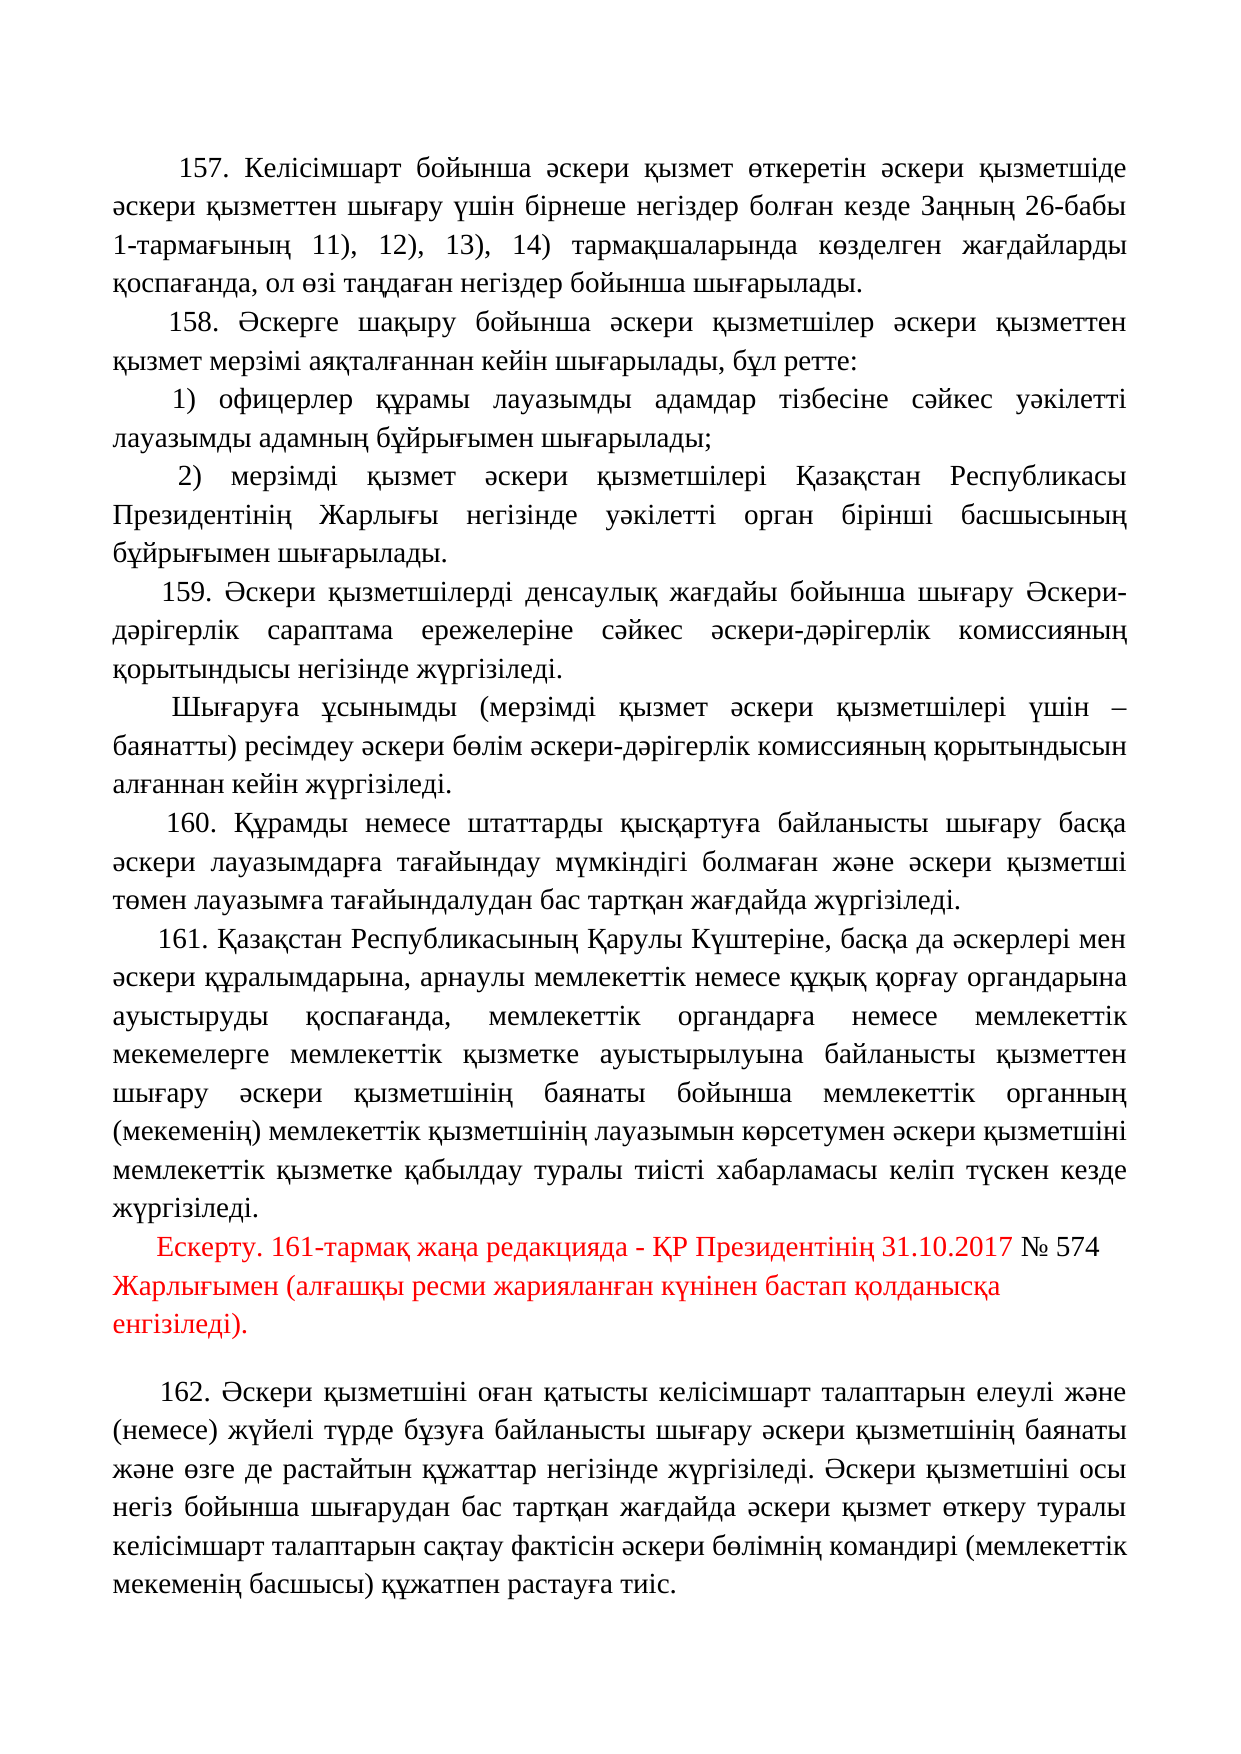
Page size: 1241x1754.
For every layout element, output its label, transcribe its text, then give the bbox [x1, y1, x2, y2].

text 1) офицерлер құрамы лауазымды адамдар тізбесіне сәйкес уәкілетті лауазымды адамның бұйрығымен шығарылады; [112, 381, 1128, 453]
text Ескерту. 161-тармақ жаңа редакцияда - ҚР Президентінің 31.10.2017 № 574 Жарлығымен (алғашқы ресми жарияланған күнінен бастап қолданысқа енгізіледі). [112, 1229, 1128, 1370]
text 162. Әскери қызметшіні оған қатысты келісімшарт талаптарын елеулі және (немесе) жүйелі түрде бұзуға байланысты шығару әскери қызметшінің баянаты және өзге де растайтын құжаттар негізінде жүргізіледі. Әскери қызметшіні осы негіз бойынша шығарудан бас тартқан жағдайда әскери қызмет өткеру туралы келісімшарт талаптарын сақтау фактісін әскери бөлімнің командирі (мемлекеттік мекеменің басшысы) құжатпен растауға тиіс. [112, 1374, 1128, 1600]
text 159. Әскери қызметшілерді денсаулық жағдайы бойынша шығару Әскери-дәрігерлік сараптама ережелеріне сәйкес әскери-дәрігерлік комиссияның қорытындысы негізінде жүргізіледі. [112, 574, 1128, 684]
text 2) мерзімді қызмет әскери қызметшілері Қазақстан Республикасы Президентінің Жарлығы негізінде уәкілетті орган бірінші басшысының бұйрығымен шығарылады. [112, 458, 1128, 569]
text Шығаруға ұсынымды (мерзімді қызмет әскери қызметшілері үшін – баянатты) ресімдеу әскери бөлім әскери-дәрігерлік комиссияның қорытындысын алғаннан кейін жүргізіледі. [112, 689, 1128, 800]
text 157. Келісімшарт бойынша әскери қызмет өткеретін әскери қызметшіде әскери қызметтен шығару үшін бірнеше негіздер болған кезде Заңның 26-бабы 1-тармағының 11), 12), 13), 14) тармақшаларында көзделген жағдайларды қоспағанда, ол өзі таңдаған негіздер бойынша шығарылады. [112, 150, 1128, 299]
text 160. Құрамды немесе штаттарды қысқартуға байланысты шығару басқа әскери лауазымдарға тағайындау мүмкіндігі болмаған және әскери қызметші төмен лауазымға тағайындалудан бас тартқан жағдайда жүргізіледі. [112, 805, 1128, 916]
text 158. Әскерге шақыру бойынша әскери қызметшілер әскери қызметтен қызмет мерзімі аяқталғаннан кейін шығарылады, бұл ретте: [112, 304, 1128, 376]
text 161. Қазақстан Республикасының Қарулы Күштеріне, басқа да әскерлері мен әскери құралымдарына, арнаулы мемлекеттік немесе құқық қорғау органдарына ауыстыруды қоспағанда, мемлекеттік органдарға немесе мемлекеттік мекемелерге мемлекеттік қызметке ауыстырылуына байланысты қызметтен шығару әскери қызметшінің баянаты бойынша мемлекеттік органның (мекеменің) мемлекеттік қызметшінің лауазымын көрсетумен әскери қызметшіні мемлекеттік қызметке қабылдау туралы тиісті хабарламасы келіп түскен кезде жүргізіледі. [112, 921, 1128, 1224]
